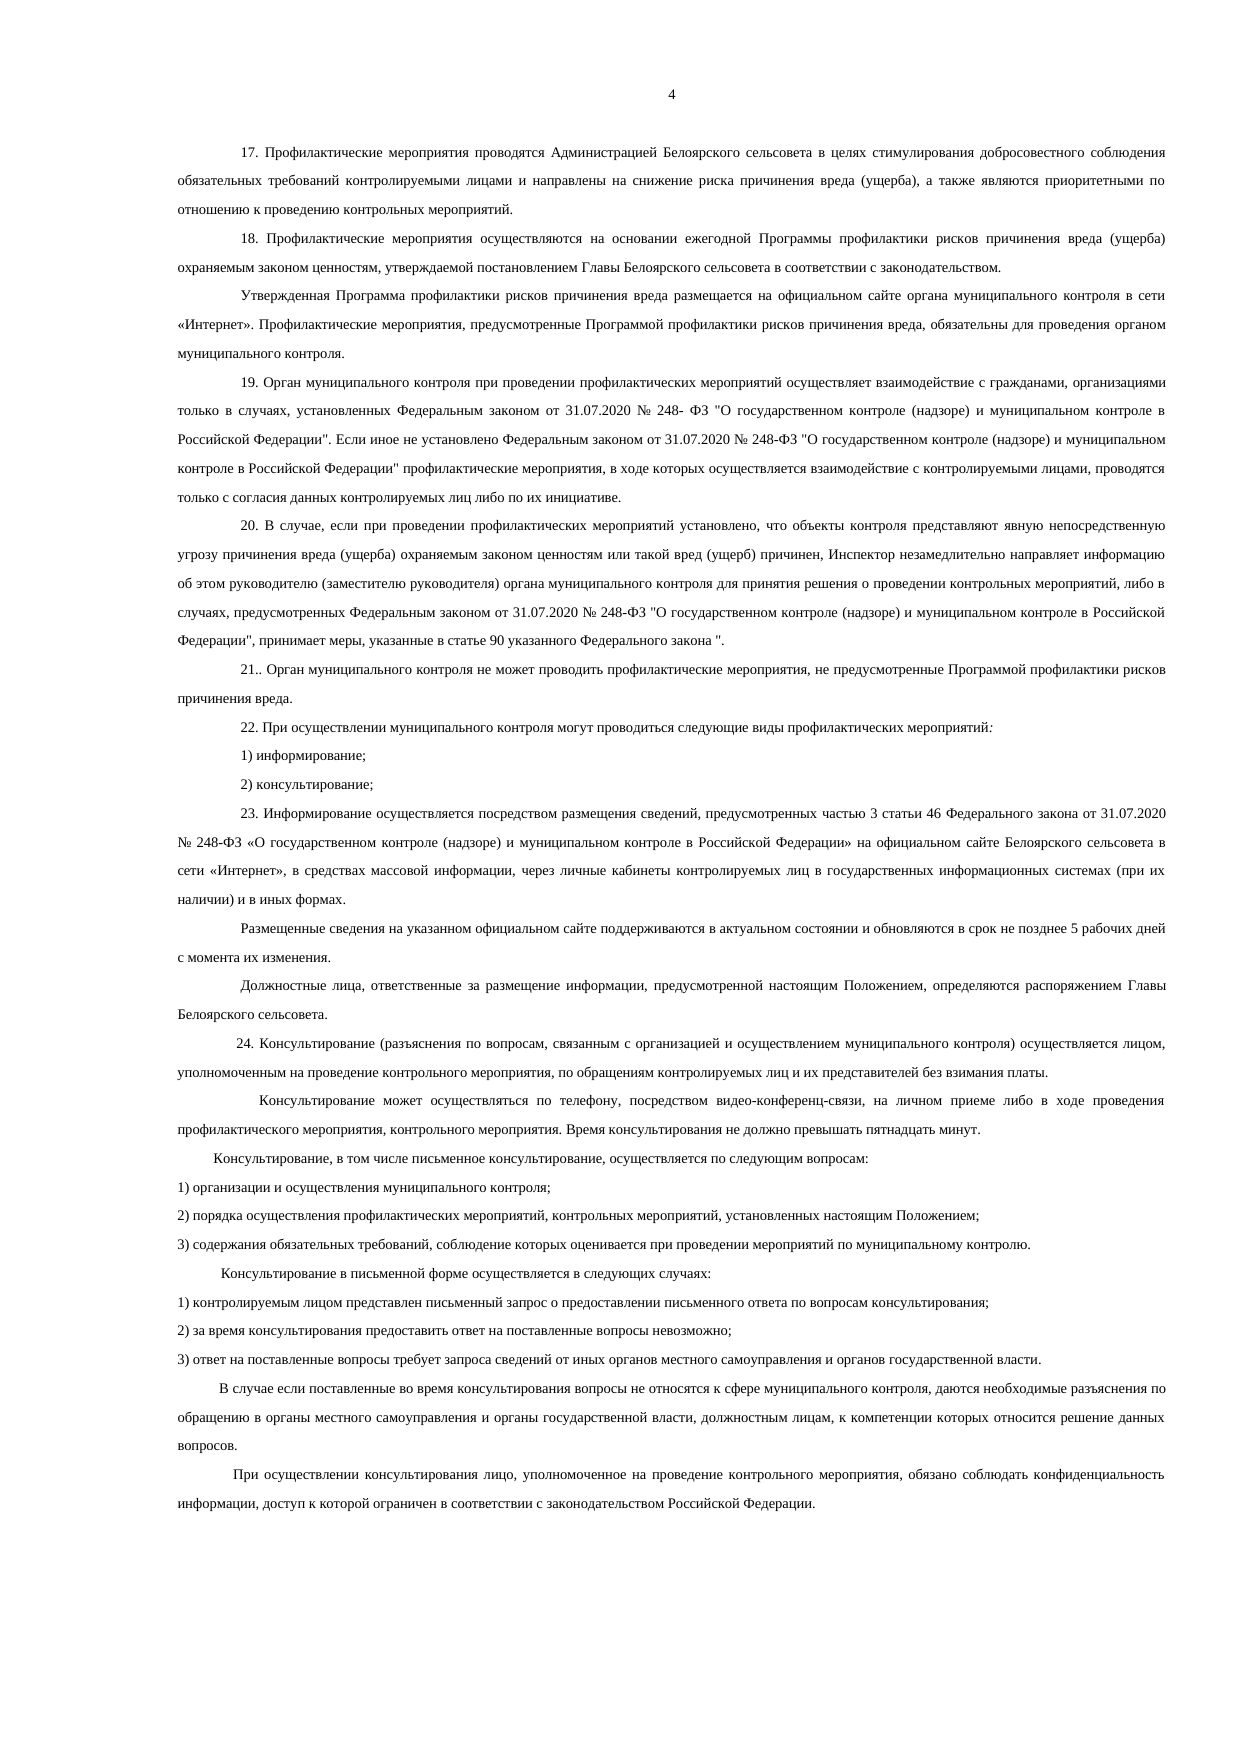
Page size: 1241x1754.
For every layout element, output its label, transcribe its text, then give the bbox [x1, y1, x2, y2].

text 23. Информирование осуществляется посредством размещения сведений, предусмотренных частью 3 статьи 46 Федерального закона от 31.07.2020 № 248-ФЗ «О государственном контроле (надзоре) и муниципальном контроле в Российской Федерации» на официальном сайте Белоярского сельсовета в сети «Интернет», в средствах массовой информации, через личные кабинеты контролируемых лиц в государственных информационных системах (при их наличии) и в иных формах. [177, 793, 1166, 908]
text 20. В случае, если при проведении профилактических мероприятий установлено, что объекты контроля представляют явную непосредственную угрозу причинения вреда (ущерба) охраняемым законом ценностям или такой вред (ущерб) причинен, Инспектор незамедлительно направляет информацию об этом руководителю (заместителю руководителя) органа муниципального контроля для принятия решения о проведении контрольных мероприятий, либо в случаях, предусмотренных Федеральным законом от 31.07.2020 № 248-ФЗ "О государственном контроле (надзоре) и муниципальном контроле в Российской Федерации", принимает меры, указанные в статье 90 указанного Федерального закона ". [177, 505, 1166, 649]
text 1) информирование; [177, 735, 1166, 764]
text 18. Профилактические мероприятия осуществляются на основании ежегодной Программы профилактики рисков причинения вреда (ущерба) охраняемым законом ценностям, утверждаемой постановлением Главы Белоярского сельсовета в соответствии с законодательством. [177, 218, 1166, 275]
text 24. Консультирование (разъяснения по вопросам, связанным с организацией и осуществлением муниципального контроля) осуществляется лицом, уполномоченным на проведение контрольного мероприятия, по обращениям контролируемых лиц и их представителей без взимания платы. [177, 1023, 1166, 1080]
list В случае если поставленные во время консультирования вопросы не относятся к сфере муниципального контроля, даются необходимые разъяснения по обращению в органы местного самоуправления и органы государственной власти, должностным лицам, к компетенции которых относится решение данных вопросов. [177, 1368, 1166, 1454]
text Консультирование, в том числе письменное консультирование, осуществляется по следующим вопросам: [177, 1138, 1166, 1166]
text 2) за время консультирования предоставить ответ на поставленные вопросы невозможно; [177, 1310, 1166, 1339]
text 3) содержания обязательных требований, соблюдение которых оценивается при проведении мероприятий по муниципальному контролю. [177, 1224, 1166, 1253]
text 21.. Орган муниципального контроля не может проводить профилактические мероприятия, не предусмотренные Программой профилактики рисков причинения вреда. [177, 649, 1166, 706]
text 2) консультирование; [177, 764, 1166, 793]
text 17. Профилактические мероприятия проводятся Администрацией Белоярского сельсовета в целях стимулирования добросовестного соблюдения обязательных требований контролируемыми лицами и направлены на снижение риска причинения вреда (ущерба), а также являются приоритетными по отношению к проведению контрольных мероприятий. [177, 131, 1166, 218]
text 22. При осуществлении муниципального контроля могут проводиться следующие виды профилактических мероприятий: [177, 706, 1166, 735]
text 19. Орган муниципального контроля при проведении профилактических мероприятий осуществляет взаимодействие с гражданами, организациями только в случаях, установленных Федеральным законом от 31.07.2020 № 248- ФЗ "О государственном контроле (надзоре) и муниципальном контроле в Российской Федерации". Если иное не установлено Федеральным законом от 31.07.2020 № 248-ФЗ "О государственном контроле (надзоре) и муниципальном контроле в Российской Федерации" профилактические мероприятия, в ходе которых осуществляется взаимодействие с контролируемыми лицами, проводятся только с согласия данных контролируемых лиц либо по их инициативе. [177, 361, 1166, 505]
text Должностные лица, ответственные за размещение информации, предусмотренной настоящим Положением, определяются распоряжением Главы Белоярского сельсовета. [177, 965, 1166, 1023]
text 3) ответ на поставленные вопросы требует запроса сведений от иных органов местного самоуправления и органов государственной власти. [177, 1339, 1166, 1368]
text 2) порядка осуществления профилактических мероприятий, контрольных мероприятий, установленных настоящим Положением; [177, 1195, 1166, 1224]
text Консультирование может осуществляться по телефону, посредством видео-конференц-связи, на личном приеме либо в ходе проведения профилактического мероприятия, контрольного мероприятия. Время консультирования не должно превышать пятнадцать минут. [177, 1080, 1166, 1138]
list При осуществлении консультирования лицо, уполномоченное на проведение контрольного мероприятия, обязано соблюдать конфиденциальность информации, доступ к которой ограничен в соответствии с законодательством Российской Федерации. [177, 1454, 1166, 1511]
list Консультирование в письменной форме осуществляется в следующих случаях: [177, 1253, 1166, 1281]
text Размещенные сведения на указанном официальном сайте поддерживаются в актуальном состоянии и обновляются в срок не позднее 5 рабочих дней с момента их изменения. [177, 908, 1166, 965]
text Утвержденная Программа профилактики рисков причинения вреда размещается на официальном сайте органа муниципального контроля в сети «Интернет». Профилактические мероприятия, предусмотренные Программой профилактики рисков причинения вреда, обязательны для проведения органом муниципального контроля. [177, 275, 1166, 361]
text 1) контролируемым лицом представлен письменный запрос о предоставлении письменного ответа по вопросам консультирования; [177, 1281, 1166, 1310]
text 1) организации и осуществления муниципального контроля; [177, 1166, 1166, 1195]
